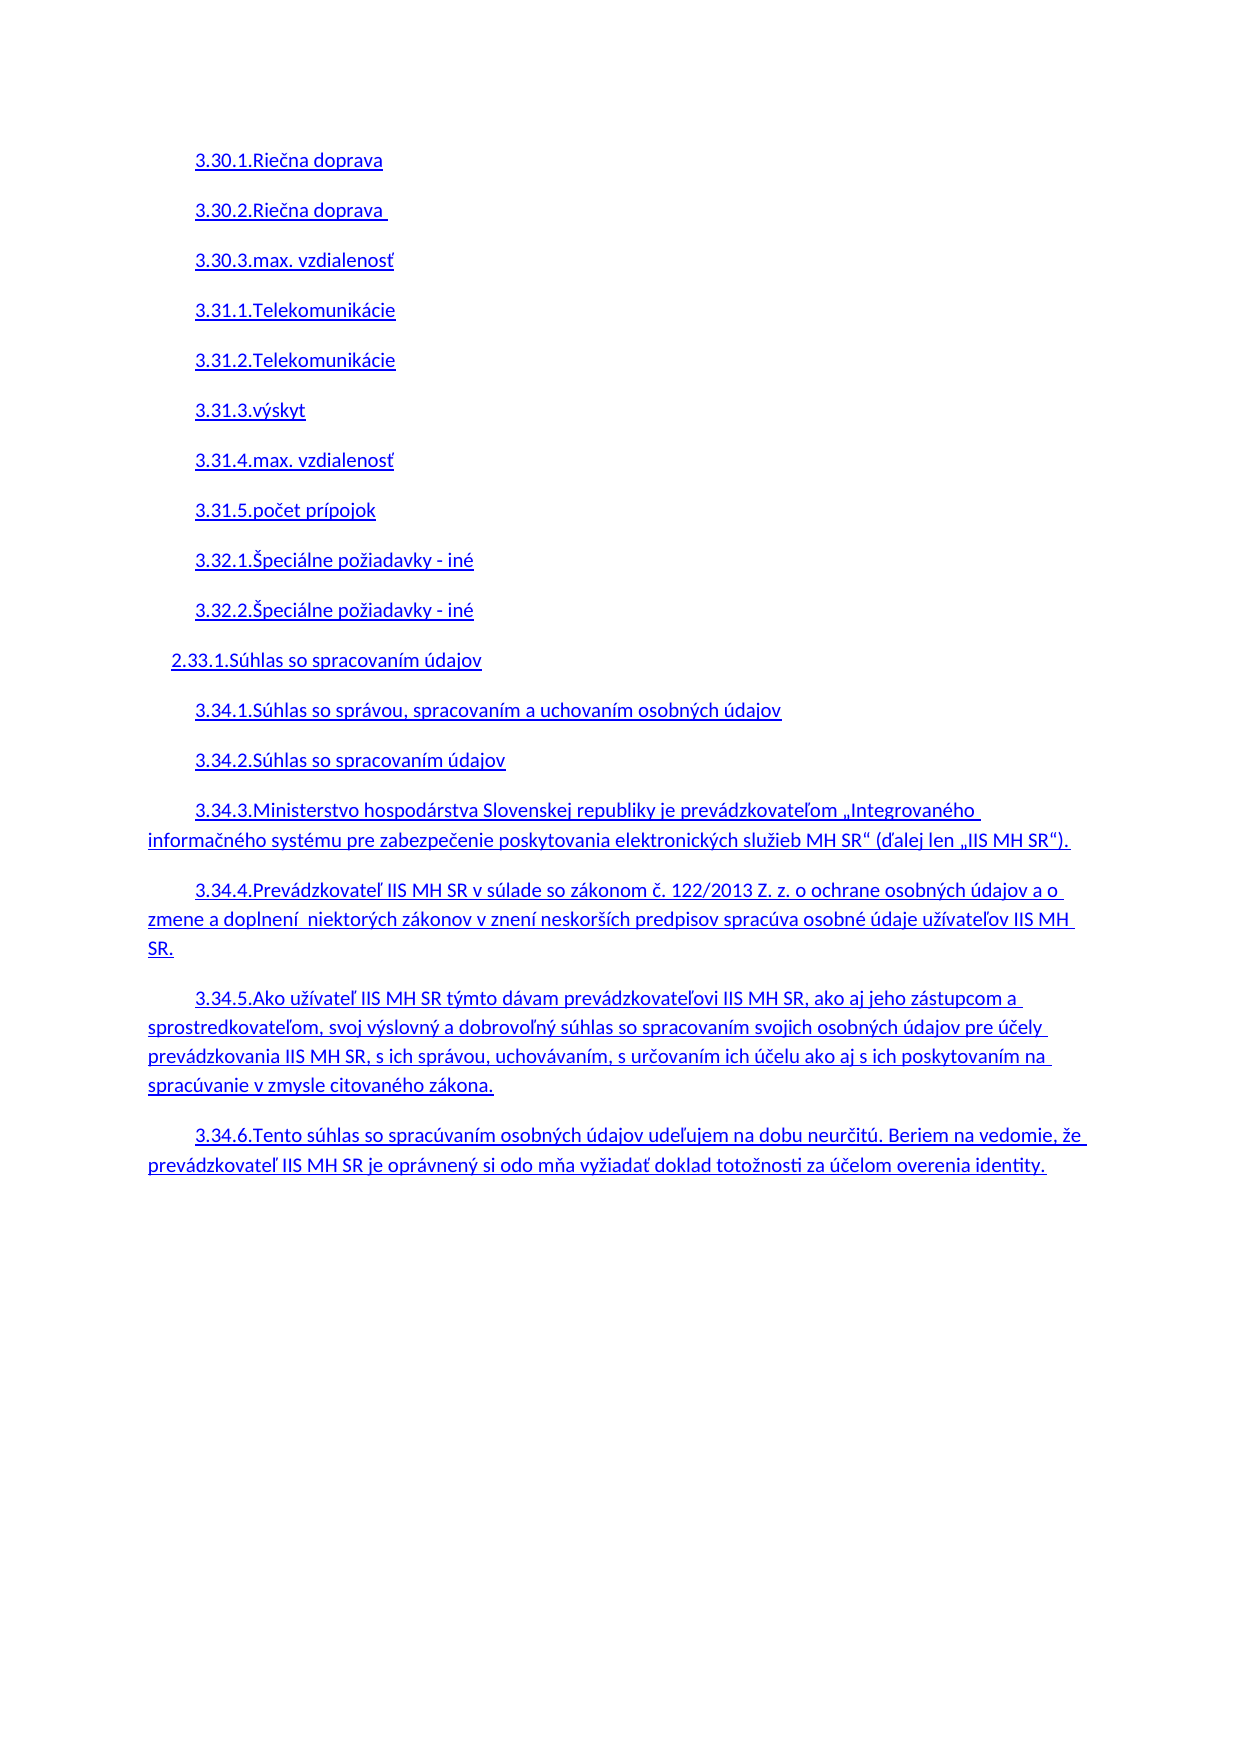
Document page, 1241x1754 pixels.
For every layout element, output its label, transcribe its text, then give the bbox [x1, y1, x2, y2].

text 3.30.2.Riečna doprava [148, 198, 1093, 223]
text 2.33.1.Súhlas so spracovaním údajov [148, 648, 1093, 673]
text 3.31.5.počet prípojok [148, 498, 1093, 523]
text 3.34.1.Súhlas so správou, spracovaním a uchovaním osobných údajov [148, 698, 1093, 723]
text 3.34.6.Tento súhlas so spracúvaním osobných údajov udeľujem na dobu neurčitú. Beriem na vedomie, že prevádzkovateľ IIS MH SR je oprávnený si odo mňa vyžiadať doklad totožnosti za účelom overenia identity. [148, 1123, 1093, 1177]
text 3.30.3.max. vzdialenosť [148, 248, 1093, 273]
text 3.31.3.výskyt [148, 398, 1093, 423]
text 3.34.2.Súhlas so spracovaním údajov [148, 748, 1093, 773]
text 3.34.4.Prevádzkovateľ IIS MH SR v súlade so zákonom č. 122/2013 Z. z. o ochrane osobných údajov a o zmene a doplnení niektorých zákonov v znení neskorších predpisov spracúva osobné údaje užívateľov IIS MH SR. [148, 877, 1093, 961]
text 3.31.4.max. vzdialenosť [148, 448, 1093, 473]
text 3.34.5.Ako užívateľ IIS MH SR týmto dávam prevádzkovateľovi IIS MH SR, ako aj jeho zástupcom a sprostredkovateľom, svoj výslovný a dobrovoľný súhlas so spracovaním svojich osobných údajov pre účely prevádzkovania IIS MH SR, s ich správou, uchovávaním, s určovaním ich účelu ako aj s ich poskytovaním na spracúvanie v zmysle citovaného zákona. [148, 985, 1093, 1098]
text 3.34.3.Ministerstvo hospodárstva Slovenskej republiky je prevádzkovateľom „Integrovaného informačného systému pre zabezpečenie poskytovania elektronických služieb MH SR“ (ďalej len „IIS MH SR“). [148, 798, 1093, 852]
text 3.32.2.Špeciálne požiadavky - iné [148, 598, 1093, 623]
text 3.32.1.Špeciálne požiadavky - iné [148, 548, 1093, 573]
text 3.30.1.Riečna doprava [148, 148, 1093, 173]
text 3.31.2.Telekomunikácie [148, 348, 1093, 373]
text 3.31.1.Telekomunikácie [148, 298, 1093, 323]
